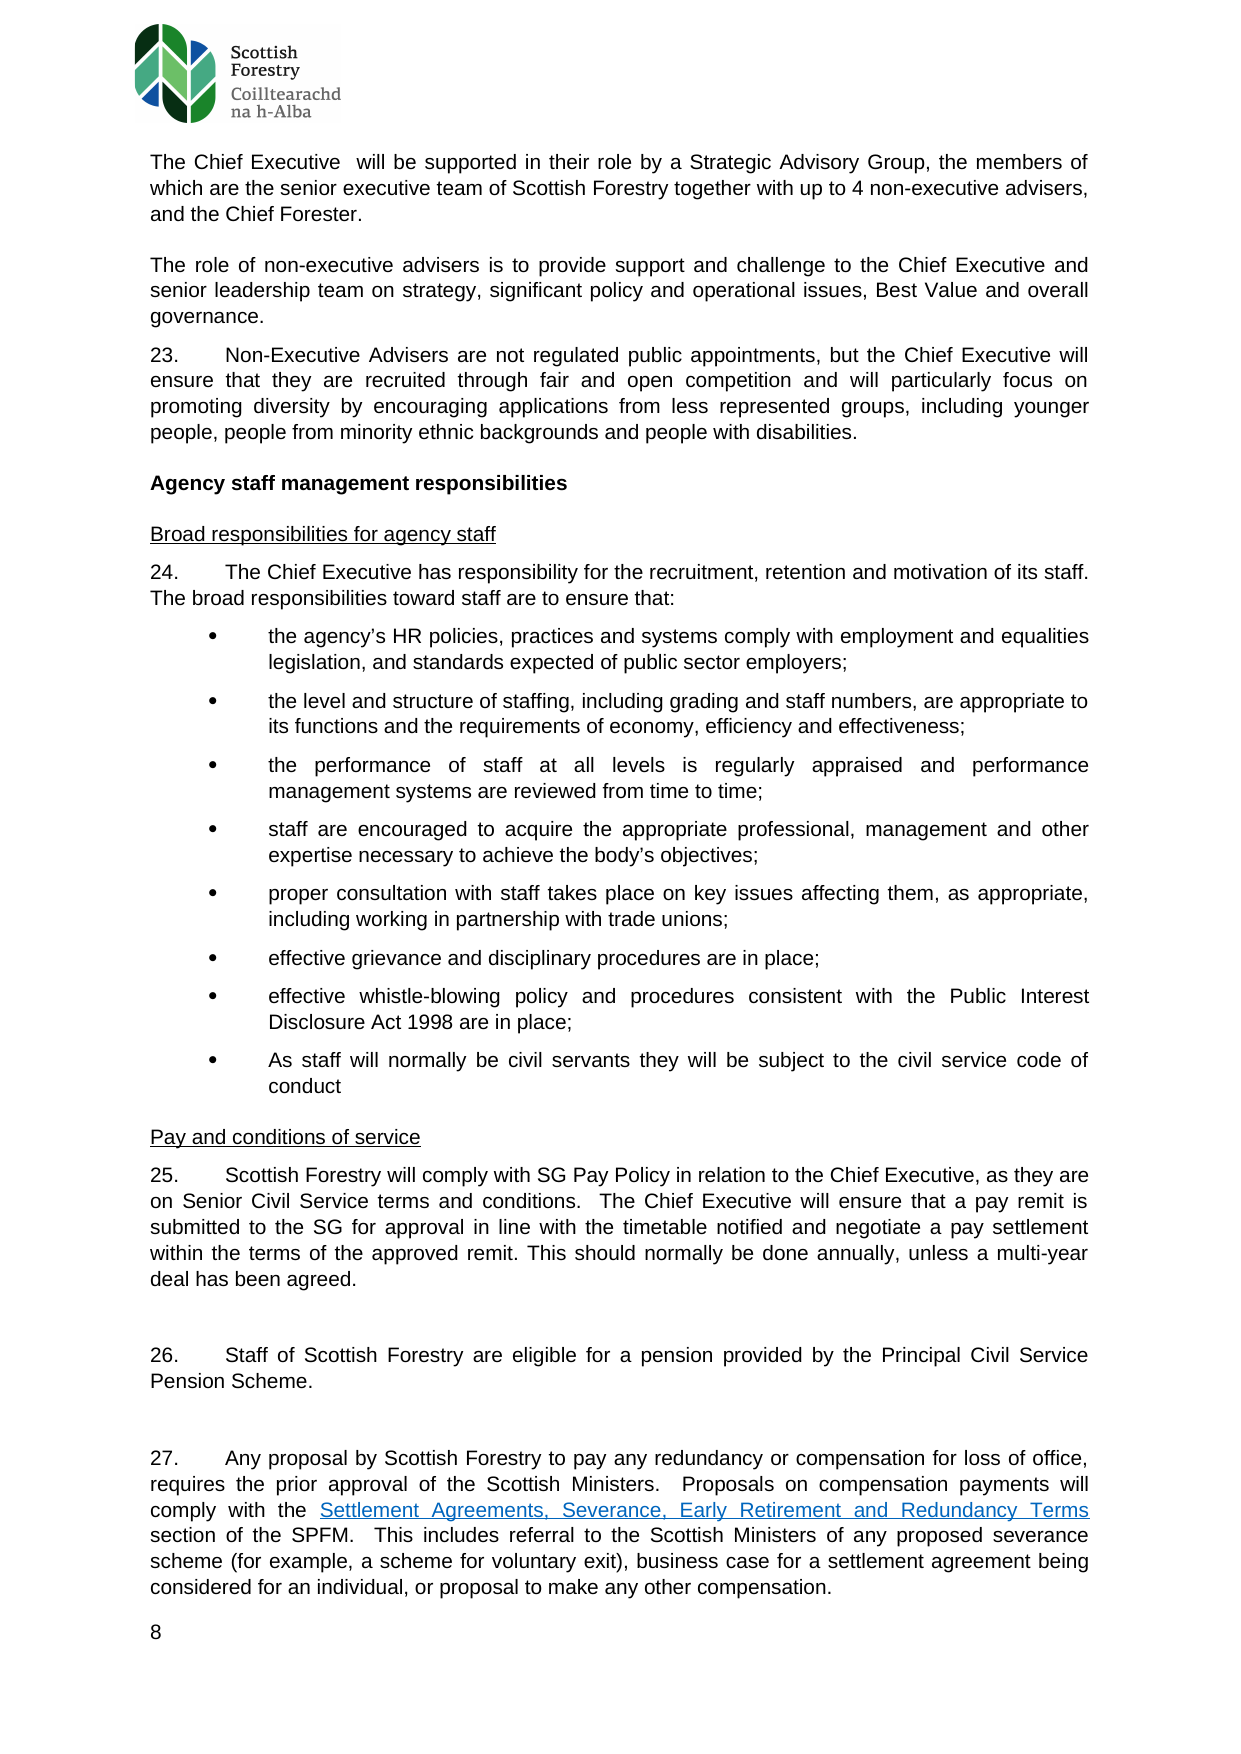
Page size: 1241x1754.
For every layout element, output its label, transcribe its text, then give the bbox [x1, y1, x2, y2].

subtitle Pay and conditions of service [150, 1125, 1090, 1149]
subtitle Broad responsibilities for agency staff [150, 522, 1090, 546]
text proper consultation with staff takes place on key issues affecting them, as appropriate, including working in partnership with trade unions; [209, 881, 1090, 931]
text staff are encouraged to acquire the appropriate professional, management and other expertise necessary to achieve the body’s objectives; [209, 817, 1090, 867]
text Any proposal by Scottish Forestry to pay any redundancy or compensation for loss of office, requires the prior approval of the Scottish Ministers. Proposals on compensation payments will comply with the Settlement Agreements, Severance, Early Retirement and Redundancy Terms section of the SPFM. This includes referral to the Scottish Ministers of any proposed severance scheme (for example, a scheme for voluntary exit), business case for a settlement agreement being considered for an individual, or proposal to make any other compensation. [150, 1446, 1090, 1599]
text Non-Executive Advisers are not regulated public appointments, but the Chief Executive will ensure that they are recruited through fair and open competition and will particularly focus on promoting diversity by encouraging applications from less represented groups, including younger people, people from minority ethnic backgrounds and people with disabilities. [150, 342, 1090, 444]
subtitle The role of non-executive advisers is to provide support and challenge to the Chief Executive and senior leadership team on strategy, significant policy and operational issues, Best Value and overall governance. [150, 252, 1090, 328]
text the agency’s HR policies, practices and systems comply with employment and equalities legislation, and standards expected of public sector employers; [209, 624, 1090, 674]
text The Chief Executive has responsibility for the recruitment, retention and motivation of its staff. The broad responsibilities toward staff are to ensure that: [150, 560, 1090, 610]
text As staff will normally be civil servants they will be subject to the civil service code of conduct [209, 1048, 1090, 1098]
subtitle Agency staff management responsibilities [150, 471, 1090, 495]
text effective whistle-blowing policy and procedures consistent with the Public Interest Disclosure Act 1998 are in place; [209, 984, 1090, 1034]
text effective grievance and disciplinary procedures are in place; [209, 946, 1090, 969]
text Scottish Forestry will comply with SG Pay Policy in relation to the Chief Executive, as they are on Senior Civil Service terms and conditions. The Chief Executive will ensure that a pay remit is submitted to the SG for approval in line with the timetable notified and negotiate a pay settlement within the terms of the approved remit. This should normally be done annually, unless a multi-year deal has been agreed. [150, 1163, 1090, 1291]
text Staff of Scottish Forestry are eligible for a pension provided by the Principal Civil Service Pension Scheme. [150, 1343, 1090, 1393]
text the level and structure of staffing, including grading and staff numbers, are appropriate to its functions and the requirements of economy, efficiency and effectiveness; [209, 688, 1090, 738]
text the performance of staff at all levels is regularly appraised and performance management systems are reviewed from time to time; [209, 753, 1090, 803]
picture [134, 24, 341, 123]
subtitle The Chief Executive will be supported in their role by a Strategic Advisory Group, the members of which are the senior executive team of Scottish Forestry together with up to 4 non-executive advisers, and the Chief Forester. [150, 150, 1090, 226]
